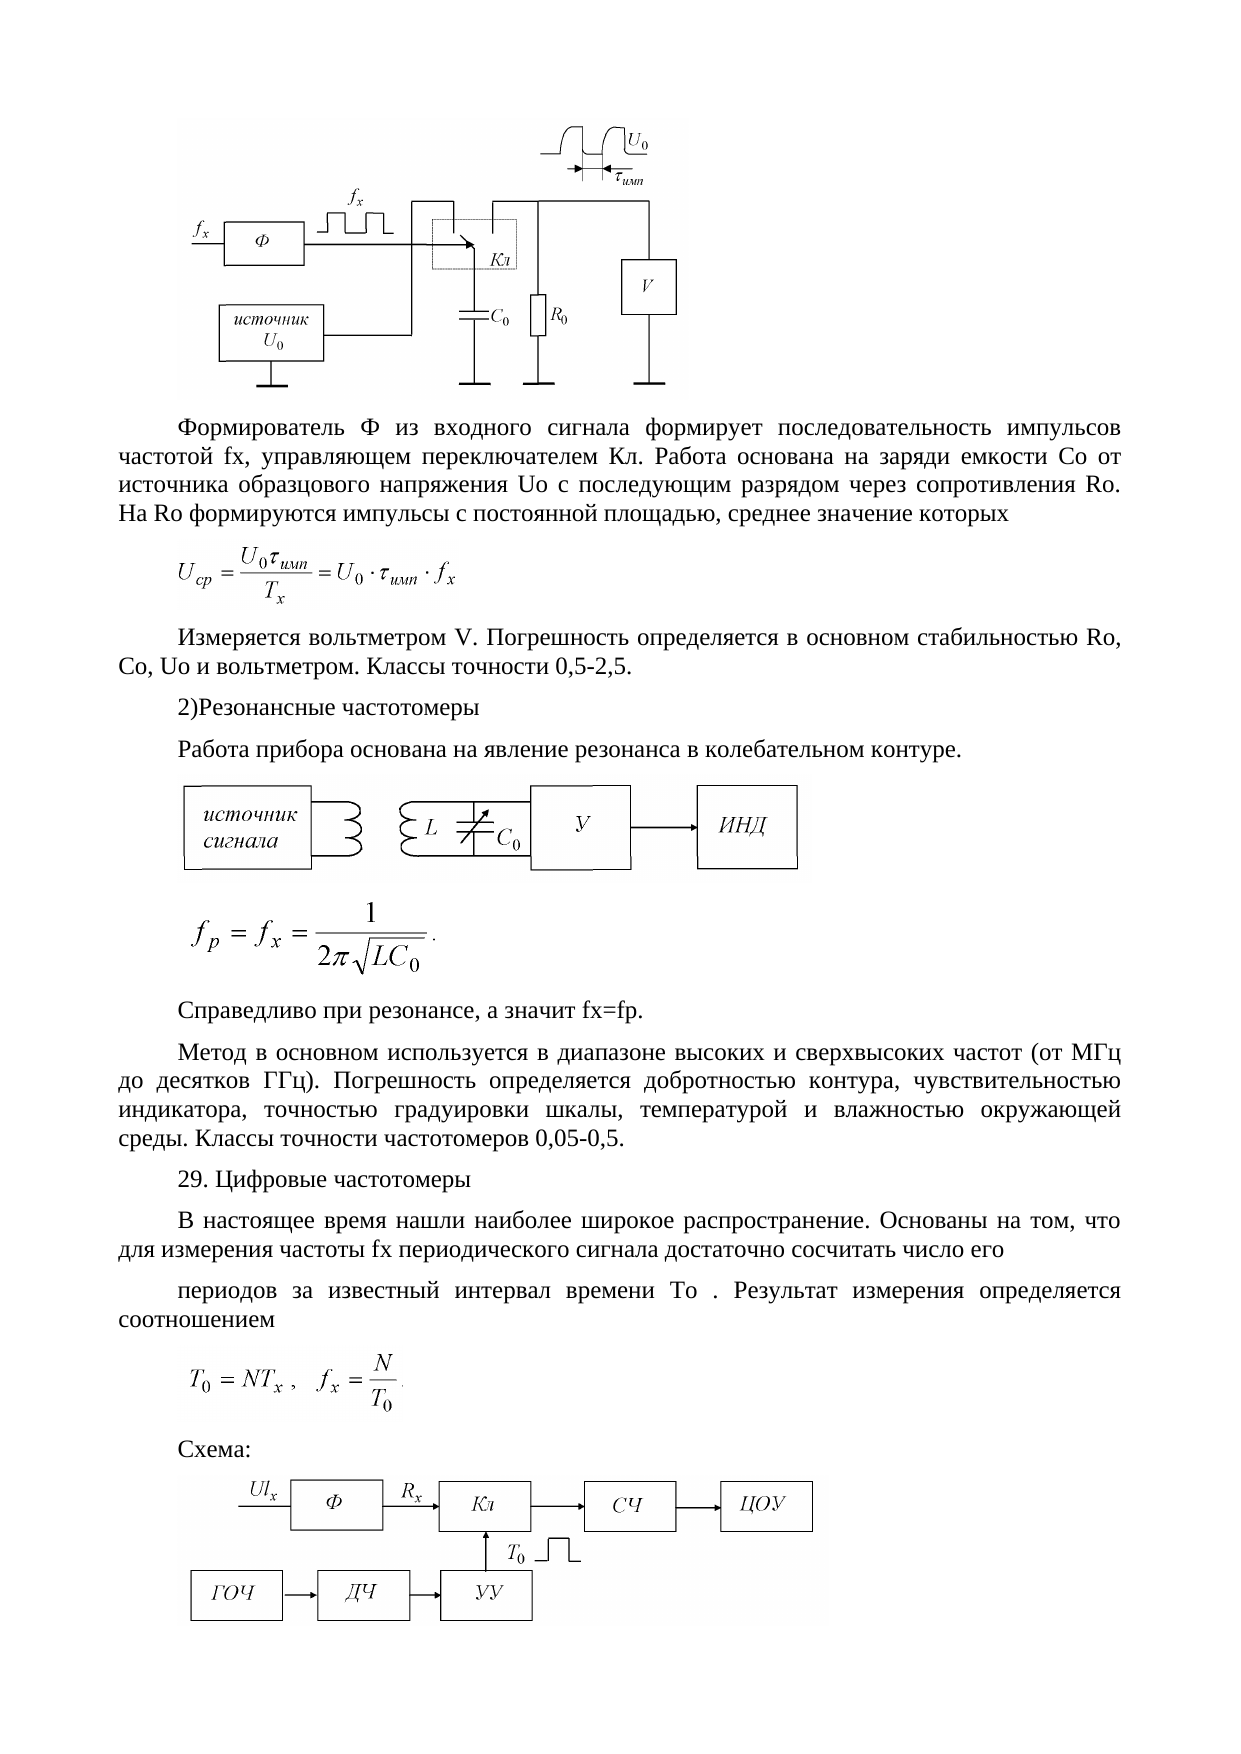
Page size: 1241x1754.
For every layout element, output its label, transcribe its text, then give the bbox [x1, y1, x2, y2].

picture [177, 1475, 829, 1626]
text 29. Цифровые частотомеры [118, 1164, 1122, 1193]
text 2)Резонансные частотомеры [118, 692, 1122, 721]
picture [177, 774, 812, 883]
picture [177, 895, 440, 983]
text Метод в основном используется в диапазоне высоких и сверхвысоких частот (от МГц до десятков ГГц). Погрешность определяется добротностью контура, чувствительностью индикатора, точностью градуировки шкалы, температурой и влажностью окружающей среды. Классы точности частотомеров 0,05-0,5. [118, 1037, 1122, 1152]
picture [177, 539, 459, 610]
picture [177, 118, 689, 400]
text Работа прибора основана на явление резонанса в колебательном контуре. [118, 734, 1122, 762]
text Формирователь Ф из входного сигнала формирует последовательность импульсов частотой fx, управляющем переключателем Кл. Работа основана на заряди емкости Со от источника образцового напряжения Uо с последующим разрядом через сопротивления Ro. На Ro формируются импульсы с постоянной площадью, среднее значение которых [118, 412, 1122, 527]
text Справедливо при резонансе, а значит fx=fp. [118, 995, 1122, 1024]
text В настоящее время нашли наиболее широкое распространение. Основаны на том, что для измерения частоты fx периодического сигнала достаточно сосчитать число его [118, 1205, 1122, 1263]
text периодов за известный интервал времени То . Результат измерения определяется соотношением [118, 1275, 1122, 1333]
text Схема: [118, 1434, 1122, 1463]
text Измеряется вольтметром V. Погрешность определяется в основном стабильностью Ro, Co, Uo и вольтметром. Классы точности 0,5-2,5. [118, 622, 1122, 680]
picture [177, 1345, 403, 1422]
